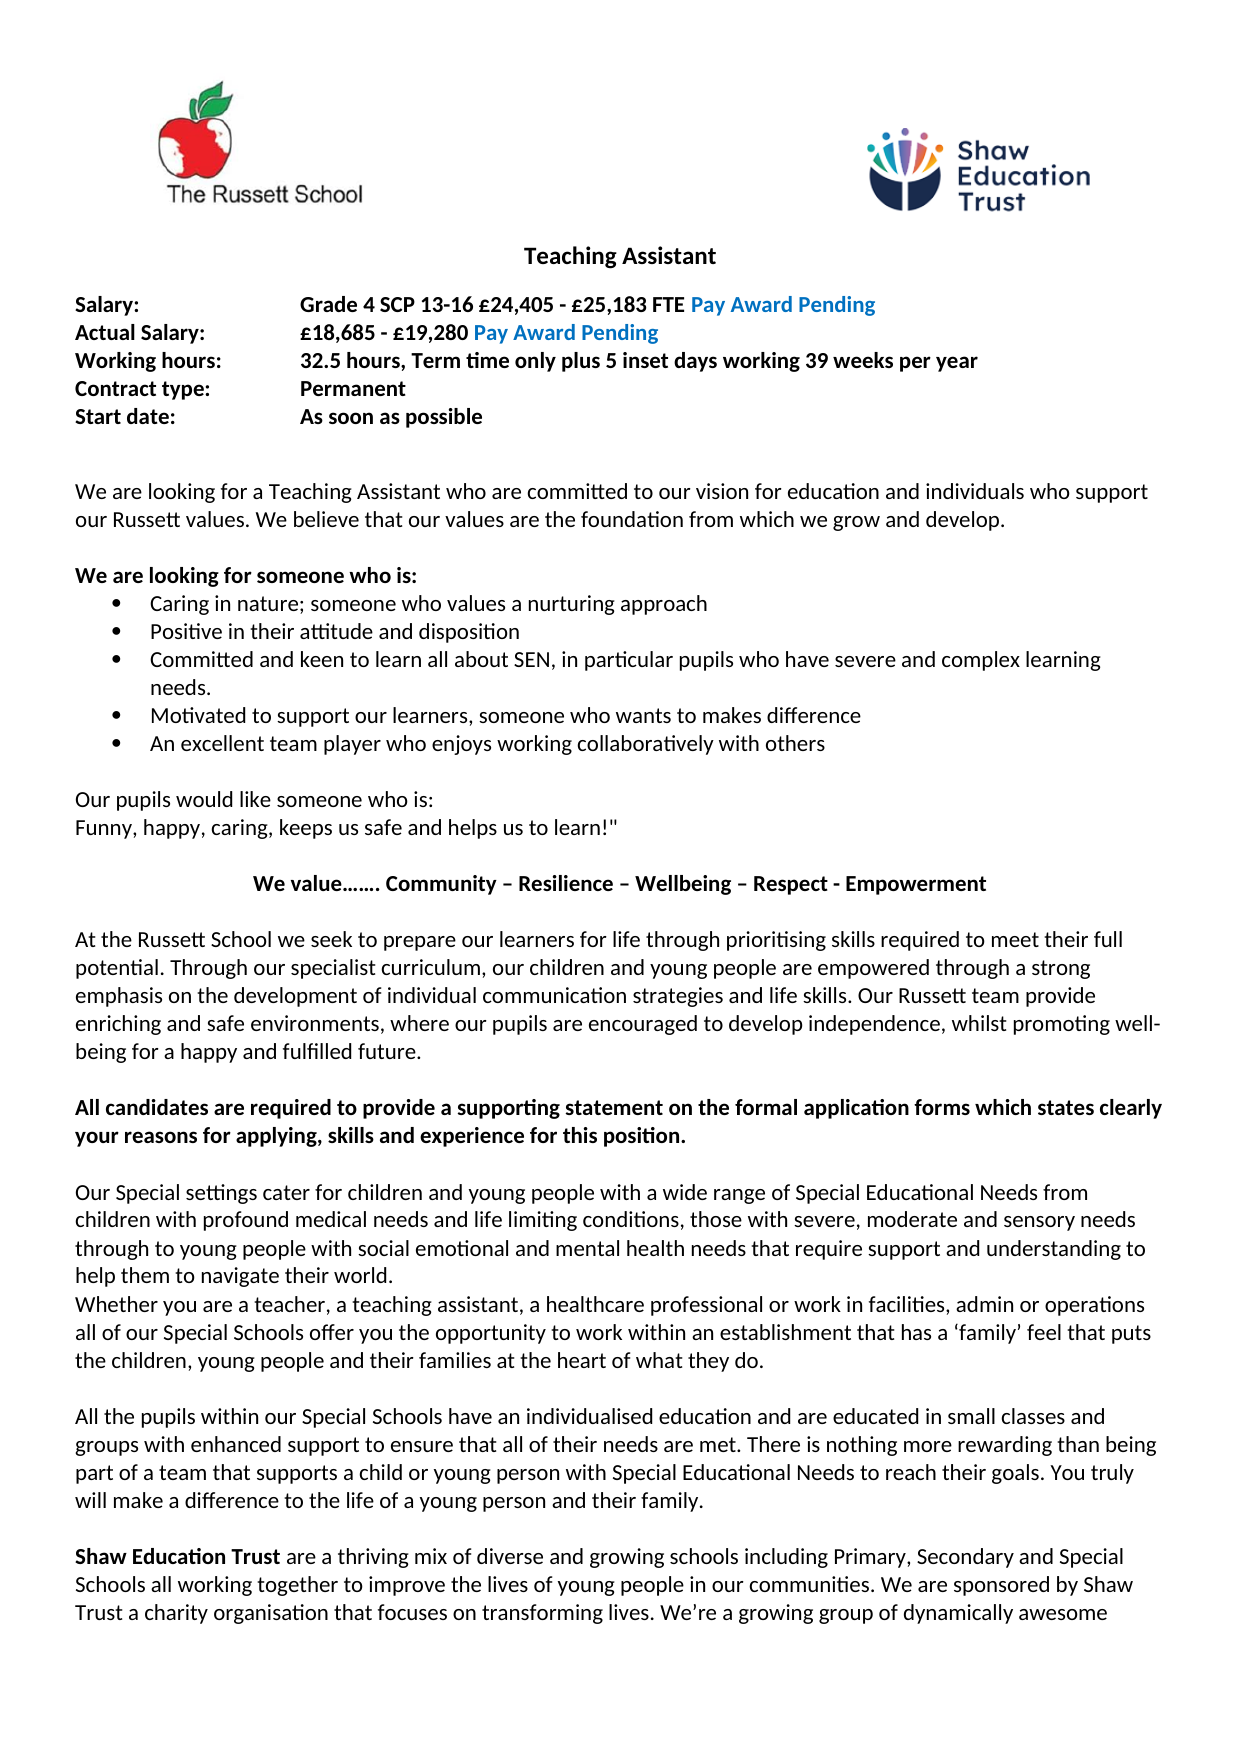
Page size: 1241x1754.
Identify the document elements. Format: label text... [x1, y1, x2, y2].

text We value……. Community – Resilience – Wellbeing – Respect - Empowerment [75, 869, 1165, 897]
text Contract type: Permanent [75, 374, 1165, 402]
text We are looking for someone who is: [75, 561, 1165, 589]
list Committed and keen to learn all about SEN, in particular pupils who have severe and complex learning needs. [112, 645, 1165, 701]
text Salary: Grade 4 SCP 13-16 £24,405 - £25,183 FTE Pay Award Pending [75, 290, 1165, 318]
picture [150, 73, 371, 213]
text Funny, happy, caring, keeps us safe and helps us to learn!" [75, 813, 1165, 841]
text Start date: As soon as possible [75, 402, 1165, 430]
text Actual Salary: £18,685 - £19,280 Pay Award Pending [75, 318, 1165, 346]
text All candidates are required to provide a supporting statement on the formal application forms which states clearly your reasons for applying, skills and experience for this position. [75, 1093, 1165, 1149]
text Teaching Assistant [75, 241, 1165, 271]
text Working hours: 32.5 hours, Term time only plus 5 inset days working 39 weeks per year [75, 346, 1165, 374]
list Caring in nature; someone who values a nurturing approach [112, 589, 1165, 617]
list Positive in their attitude and disposition [112, 617, 1165, 645]
picture [867, 128, 1091, 213]
list An excellent team player who enjoys working collaboratively with others [112, 729, 1165, 757]
list Motivated to support our learners, someone who wants to makes difference [112, 701, 1165, 729]
text Our pupils would like someone who is: [75, 785, 1165, 813]
text All the pupils within our Special Schools have an individualised education and are educated in small classes and groups with enhanced support to ensure that all of their needs are met. There is nothing more rewarding than being part of a team that supports a child or young person with Special Educational Needs to reach their goals. You truly will make a difference to the life of a young person and their family. [75, 1402, 1165, 1514]
text We are looking for a Teaching Assistant who are committed to our vision for education and individuals who support our Russett values. We believe that our values are the foundation from which we grow and develop. [75, 477, 1165, 533]
text Whether you are a teacher, a teaching assistant, a healthcare professional or work in facilities, admin or operations all of our Special Schools offer you the opportunity to work within an establishment that has a ‘family’ feel that puts the children, young people and their families at the heart of what they do. [75, 1290, 1165, 1374]
text Our Special settings cater for children and young people with a wide range of Special Educational Needs from children with profound medical needs and life limiting conditions, those with severe, moderate and sensory needs through to young people with social emotional and mental health needs that require support and understanding to help them to navigate their world. [75, 1178, 1165, 1290]
text At the Russett School we seek to prepare our learners for life through prioritising skills required to meet their full potential. Through our specialist curriculum, our children and young people are empowered through a strong emphasis on the development of individual communication strategies and life skills. Our Russett team provide enriching and safe environments, where our pupils are encouraged to develop independence, whilst promoting well-being for a happy and fulfilled future. [75, 925, 1165, 1066]
